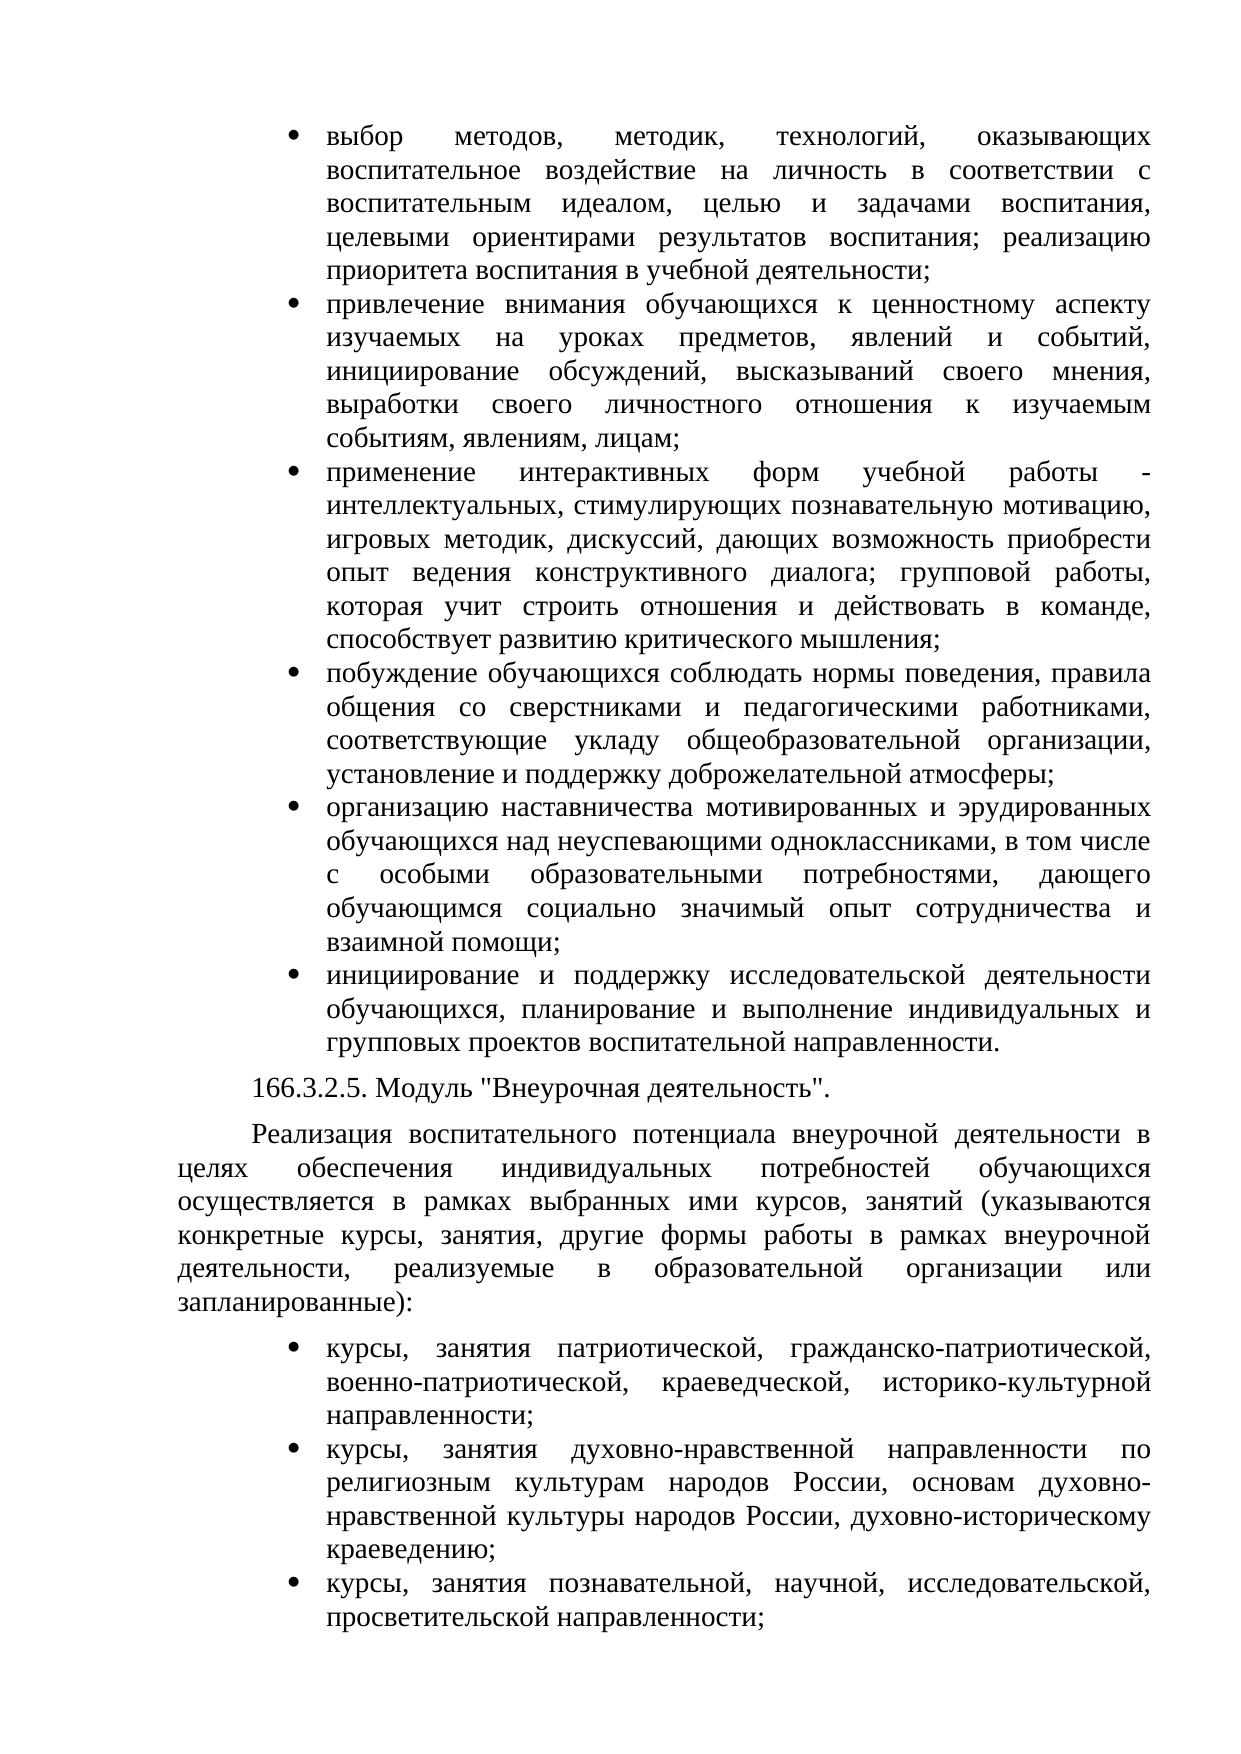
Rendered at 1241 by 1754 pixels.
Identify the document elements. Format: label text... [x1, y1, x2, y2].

list инициирование и поддержку исследовательской деятельности обучающихся, планирование и выполнение индивидуальных и групповых проектов воспитательной направленности. [288, 957, 1152, 1058]
list привлечение внимания обучающихся к ценностному аспекту изучаемых на уроках предметов, явлений и событий, инициирование обсуждений, высказываний своего мнения, выработки своего личностного отношения к изучаемым событиям, явлениям, лицам; [288, 286, 1152, 454]
list применение интерактивных форм учебной работы - интеллектуальных, стимулирующих познавательную мотивацию, игровых методик, дискуссий, дающих возможность приобрести опыт ведения конструктивного диалога; групповой работы, которая учит строить отношения и действовать в команде, способствует развитию критического мышления; [288, 454, 1152, 655]
list курсы, занятия познавательной, научной, исследовательской, просветительской направленности; [288, 1565, 1152, 1632]
text Реализация воспитательного потенциала внеурочной деятельности в целях обеспечения индивидуальных потребностей обучающихся осуществляется в рамках выбранных ими курсов, занятий (указываются конкретные курсы, занятия, другие формы работы в рамках внеурочной деятельности, реализуемые в образовательной организации или запланированные): [177, 1116, 1152, 1318]
text 166.3.2.5. Модуль "Внеурочная деятельность". [177, 1070, 1152, 1104]
list курсы, занятия духовно-нравственной направленности по религиозным культурам народов России, основам духовно-нравственной культуры народов России, духовно-историческому краеведению; [288, 1431, 1152, 1565]
list организацию наставничества мотивированных и эрудированных обучающихся над неуспевающими одноклассниками, в том числе с особыми образовательными потребностями, дающего обучающимся социально значимый опыт сотрудничества и взаимной помощи; [288, 789, 1152, 957]
list побуждение обучающихся соблюдать нормы поведения, правила общения со сверстниками и педагогическими работниками, соответствующие укладу общеобразовательной организации, установление и поддержку доброжелательной атмосферы; [288, 655, 1152, 789]
list выбор методов, методик, технологий, оказывающих воспитательное воздействие на личность в соответствии с воспитательным идеалом, целью и задачами воспитания, целевыми ориентирами результатов воспитания; реализацию приоритета воспитания в учебной деятельности; [288, 118, 1152, 286]
list курсы, занятия патриотической, гражданско-патриотической, военно-патриотической, краеведческой, историко-культурной направленности; [288, 1330, 1152, 1431]
